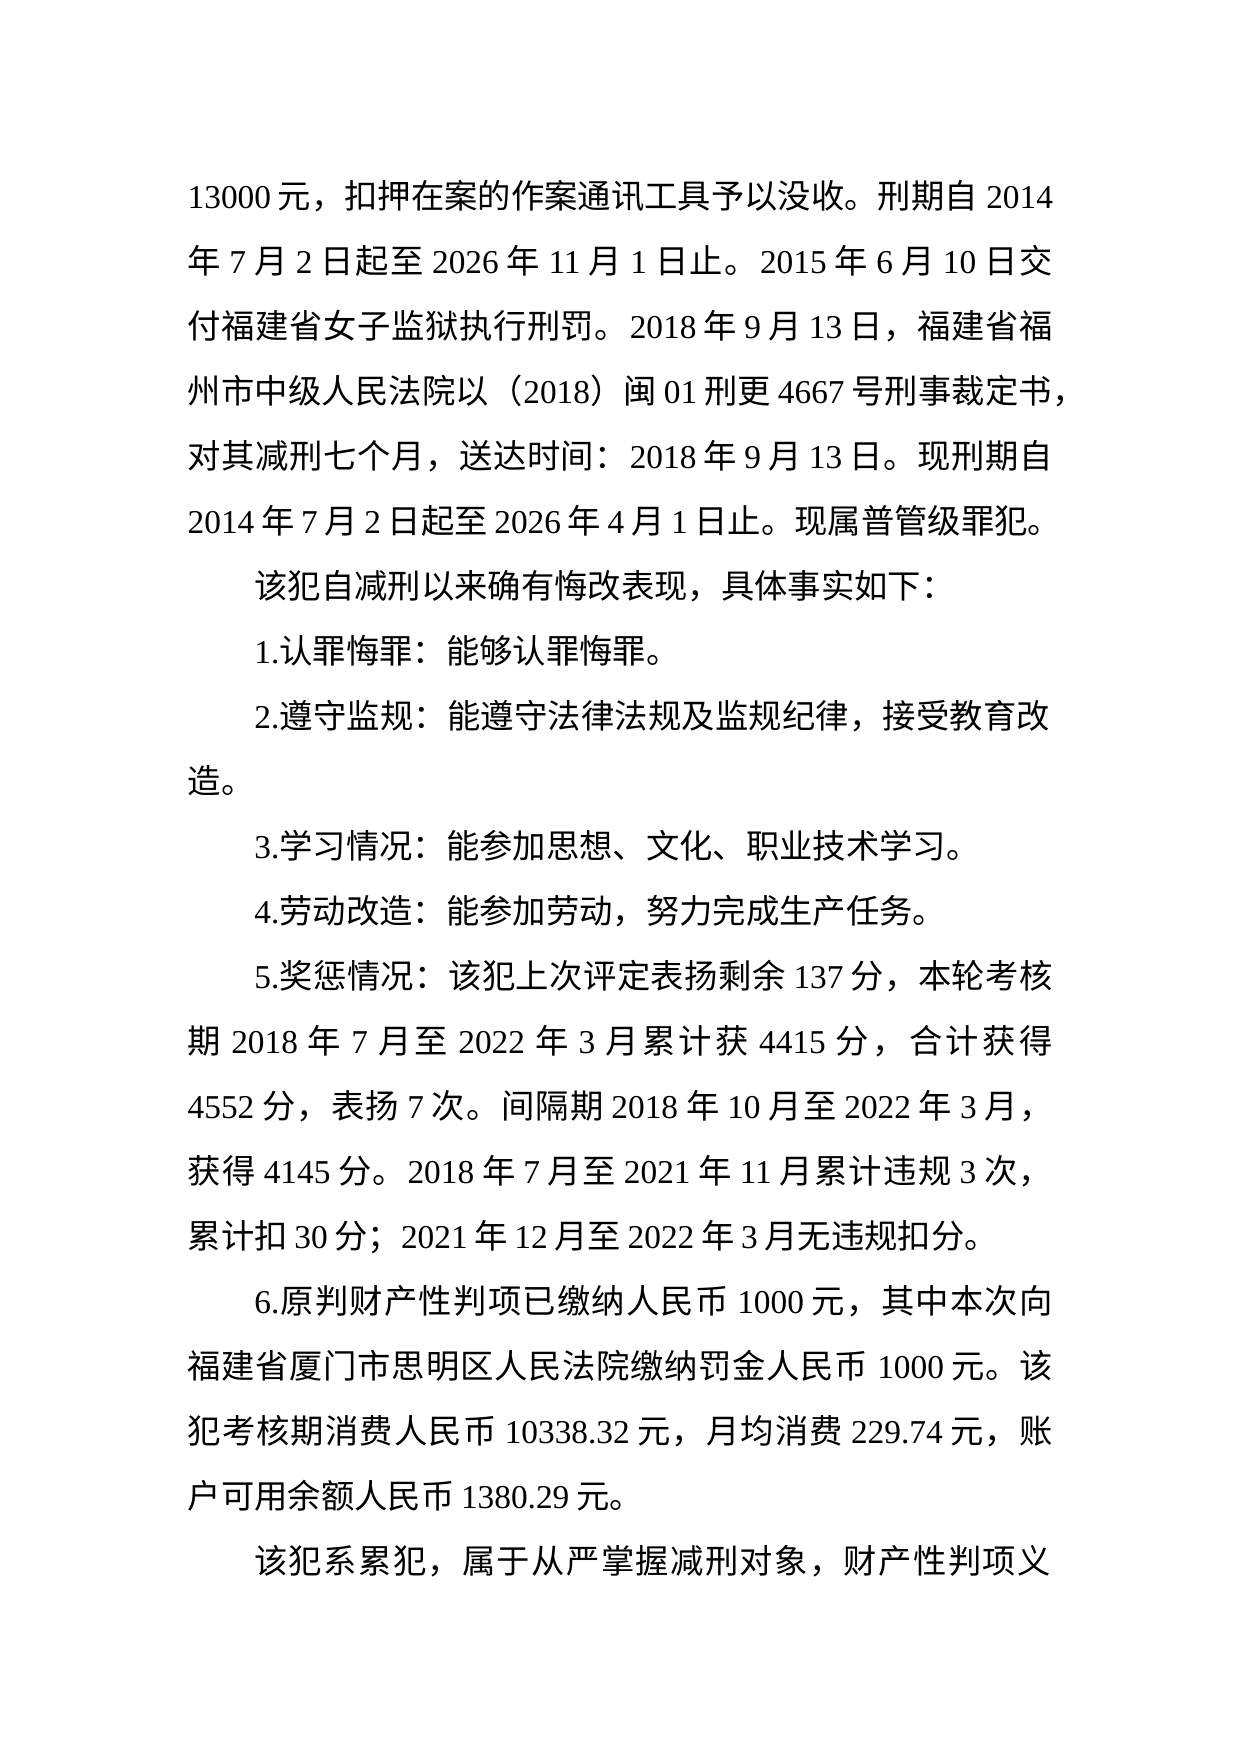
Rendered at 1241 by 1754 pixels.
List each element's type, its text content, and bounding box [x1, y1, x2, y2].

text 1.认罪悔罪：能够认罪悔罪。 [187, 617, 1053, 682]
text 2.遵守监规：能遵守法律法规及监规纪律，接受教育改造。 [187, 682, 1053, 812]
text 5.奖惩情况：该犯上次评定表扬剩余137分，本轮考核期2018年7月至2022年3月累计获4415分，合计获得4552分，表扬7次。间隔期2018年10月至2022年3月，获得4145分。2018年7月至2021年11月累计违规3次，累计扣30分；2021年12月至2022年3月无违规扣分。 [187, 942, 1053, 1267]
text 3.学习情况：能参加思想、文化、职业技术学习。 [187, 812, 1053, 877]
text 6.原判财产性判项已缴纳人民币1000元，其中本次向福建省厦门市思明区人民法院缴纳罚金人民币1000元。该犯考核期消费人民币10338.32元，月均消费229.74元，账户可用余额人民币1380.29元。 [187, 1267, 1053, 1527]
text 该犯自减刑以来确有悔改表现，具体事实如下： [187, 552, 1053, 617]
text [187, 162, 1053, 552]
text 4.劳动改造：能参加劳动，努力完成生产任务。 [187, 877, 1053, 942]
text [187, 1527, 1053, 1592]
